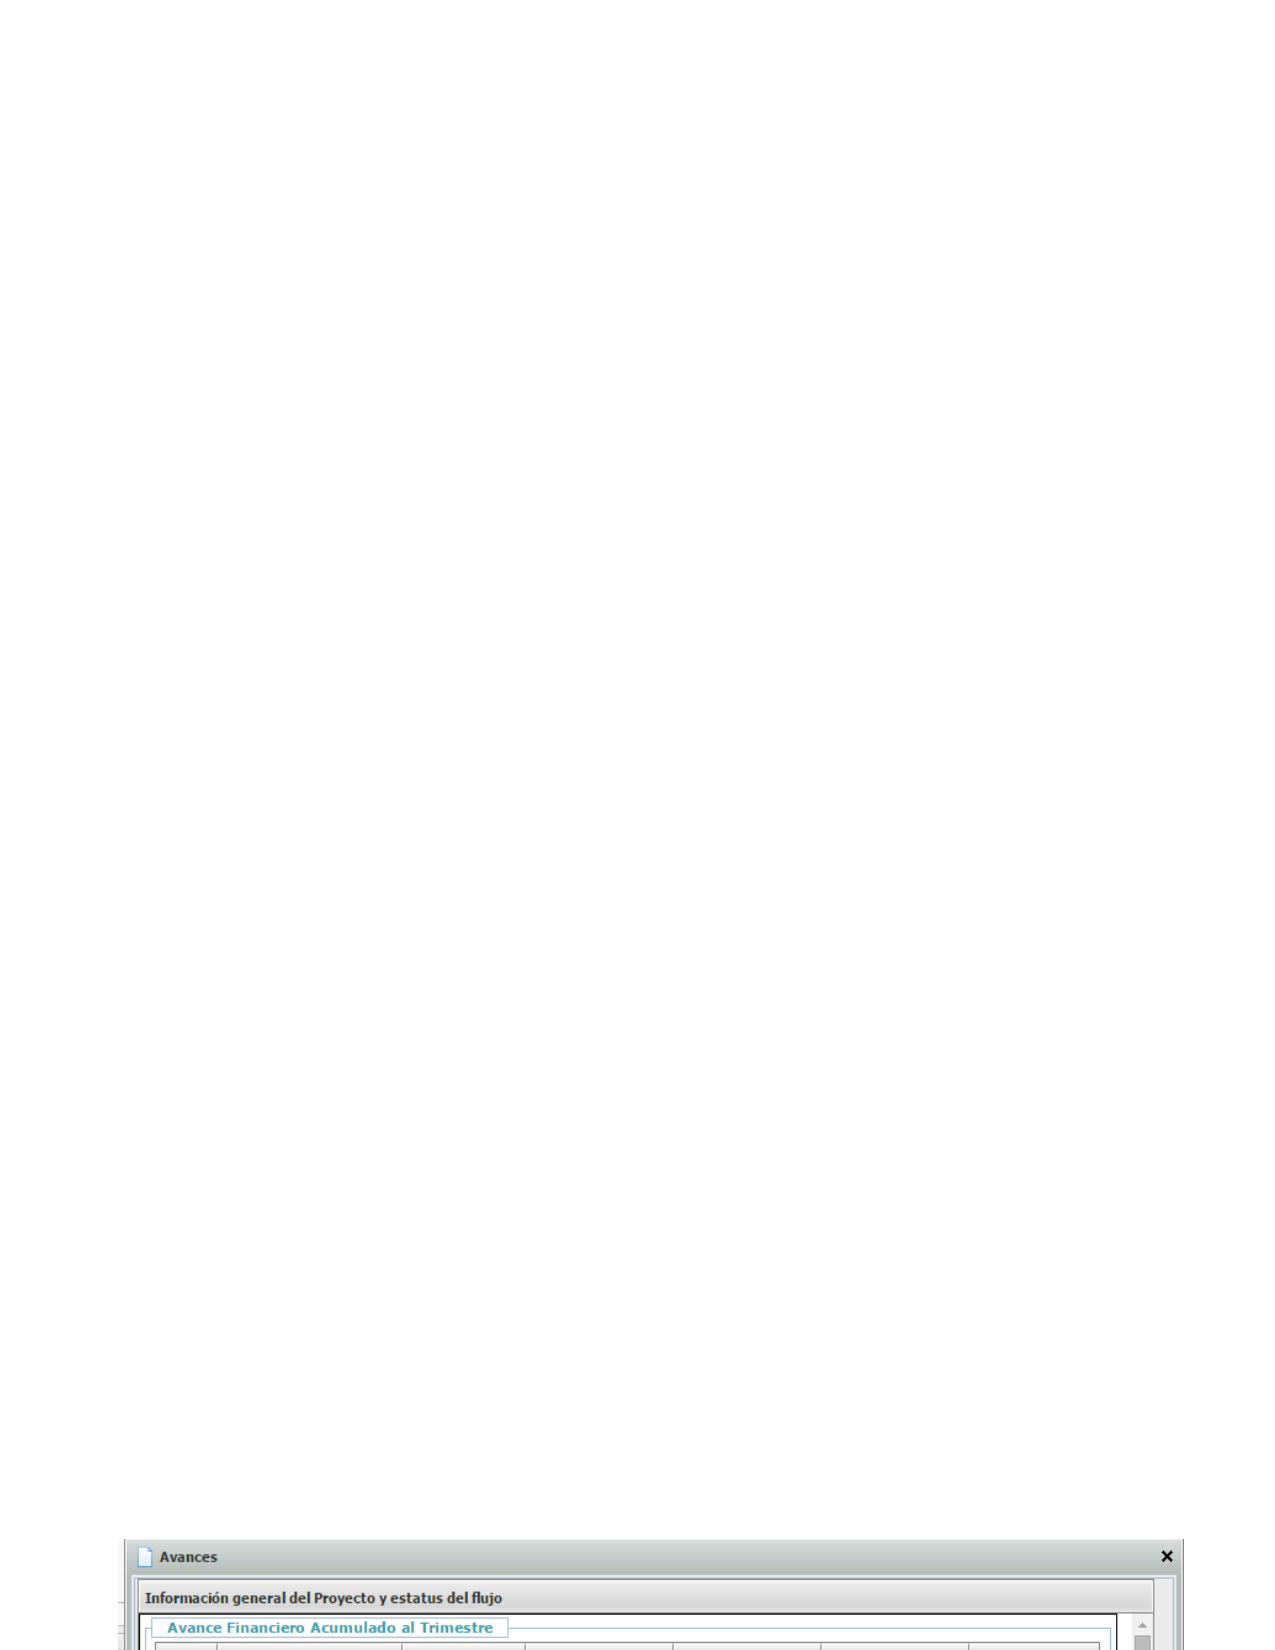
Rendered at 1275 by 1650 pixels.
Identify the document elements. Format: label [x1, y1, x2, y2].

picture [118, 1539, 1184, 1650]
